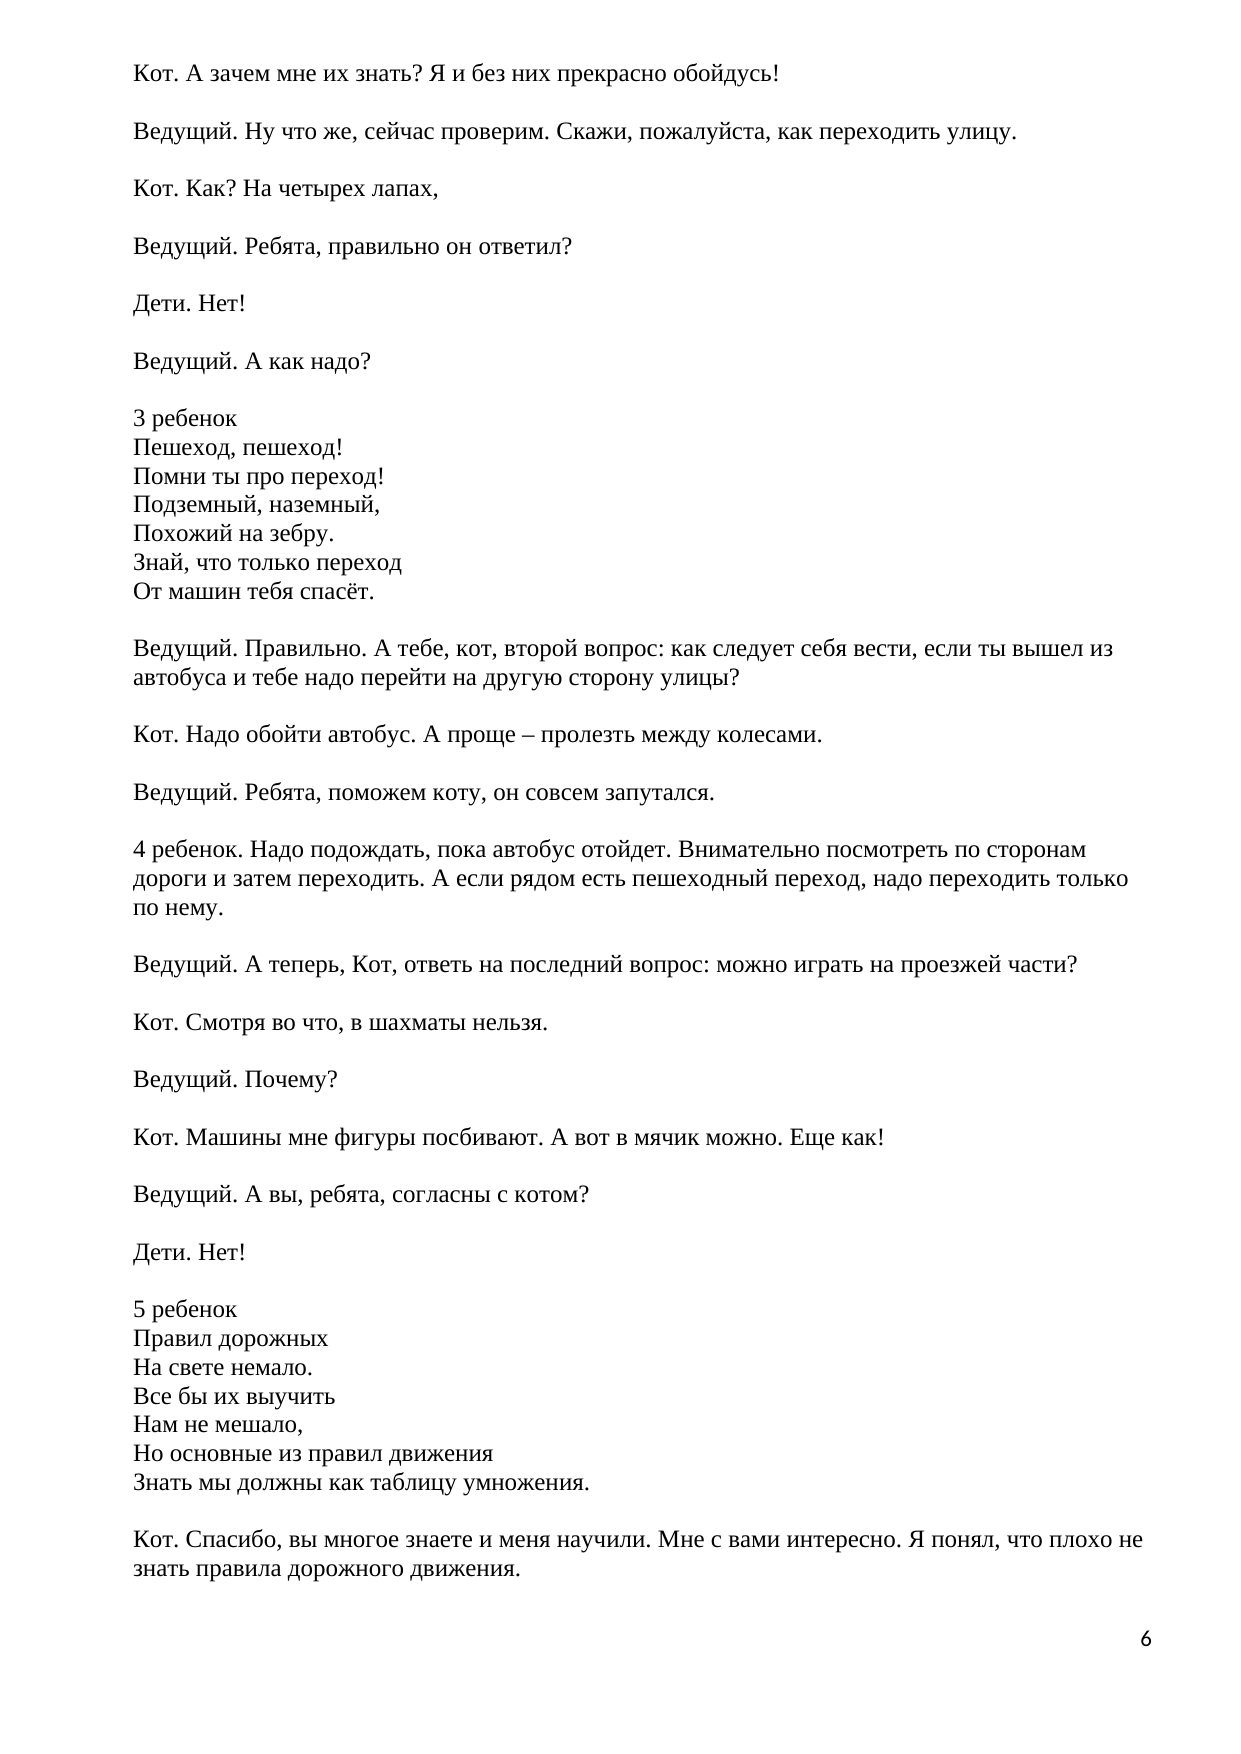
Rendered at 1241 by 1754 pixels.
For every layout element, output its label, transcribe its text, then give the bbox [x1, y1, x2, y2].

text Знай, что только переход [133, 547, 1152, 576]
text Пешеход, пешеход! [133, 432, 1152, 461]
text Подземный, наземный, [133, 489, 1152, 518]
text Кот. Надо обойти автобус. А проще – пролезть между колесами. [133, 719, 1152, 748]
text Ведущий. Ребята, поможем коту, он совсем запутался. [133, 777, 1152, 806]
text Ведущий. А теперь, Кот, ответь на последний вопрос: можно играть на проезжей части? [133, 949, 1152, 978]
text Кот. Как? На четырех лапах, [133, 173, 1152, 202]
text Кот. Спасибо, вы многое знаете и меня научили. Мне с вами интересно. Я понял, что плохо не знать правила дорожного движения. [133, 1524, 1152, 1582]
text Ведущий. А вы, ребята, согласны с котом? [133, 1179, 1152, 1208]
text Ведущий. Правильно. А тебе, кот, второй вопрос: как следует себя вести, если ты вышел из автобуса и тебе надо перейти на другую сторону улицы? [133, 633, 1152, 691]
text 3 ребенок [133, 403, 1152, 432]
text Кот. А зачем мне их знать? Я и без них прекрасно обойдусь! [133, 58, 1152, 87]
text Нам не мешало, [133, 1409, 1152, 1438]
text Помни ты про переход! [133, 461, 1152, 489]
text На свете немало. [133, 1352, 1152, 1381]
text Дети. Нет! [133, 1237, 1152, 1266]
text Похожий на зебру. [133, 518, 1152, 547]
text Ведущий. Ребята, правильно он ответил? [133, 231, 1152, 259]
text Все бы их выучить [133, 1381, 1152, 1409]
text Ведущий. Почему? [133, 1064, 1152, 1093]
text Ведущий. А как надо? [133, 346, 1152, 374]
text Ведущий. Ну что же, сейчас проверим. Скажи, пожалуйста, как переходить улицу. [133, 116, 1152, 144]
text Дети. Нет! [133, 288, 1152, 317]
text 5 ребенок [133, 1294, 1152, 1323]
text От машин тебя спасёт. [133, 576, 1152, 604]
text 4 ребенок. Надо подождать, пока автобус отойдет. Внимательно посмотреть по сторонам дороги и затем переходить. А если рядом есть пешеходный переход, надо переходить только по нему. [133, 834, 1152, 921]
text Правил дорожных [133, 1323, 1152, 1352]
text Кот. Машины мне фигуры посбивают. А вот в мячик можно. Еще как! [133, 1122, 1152, 1151]
text Кот. Смотря во что, в шахматы нельзя. [133, 1007, 1152, 1036]
text Но основные из правил движения [133, 1438, 1152, 1467]
text Знать мы должны как таблицу умножения. [133, 1467, 1152, 1496]
